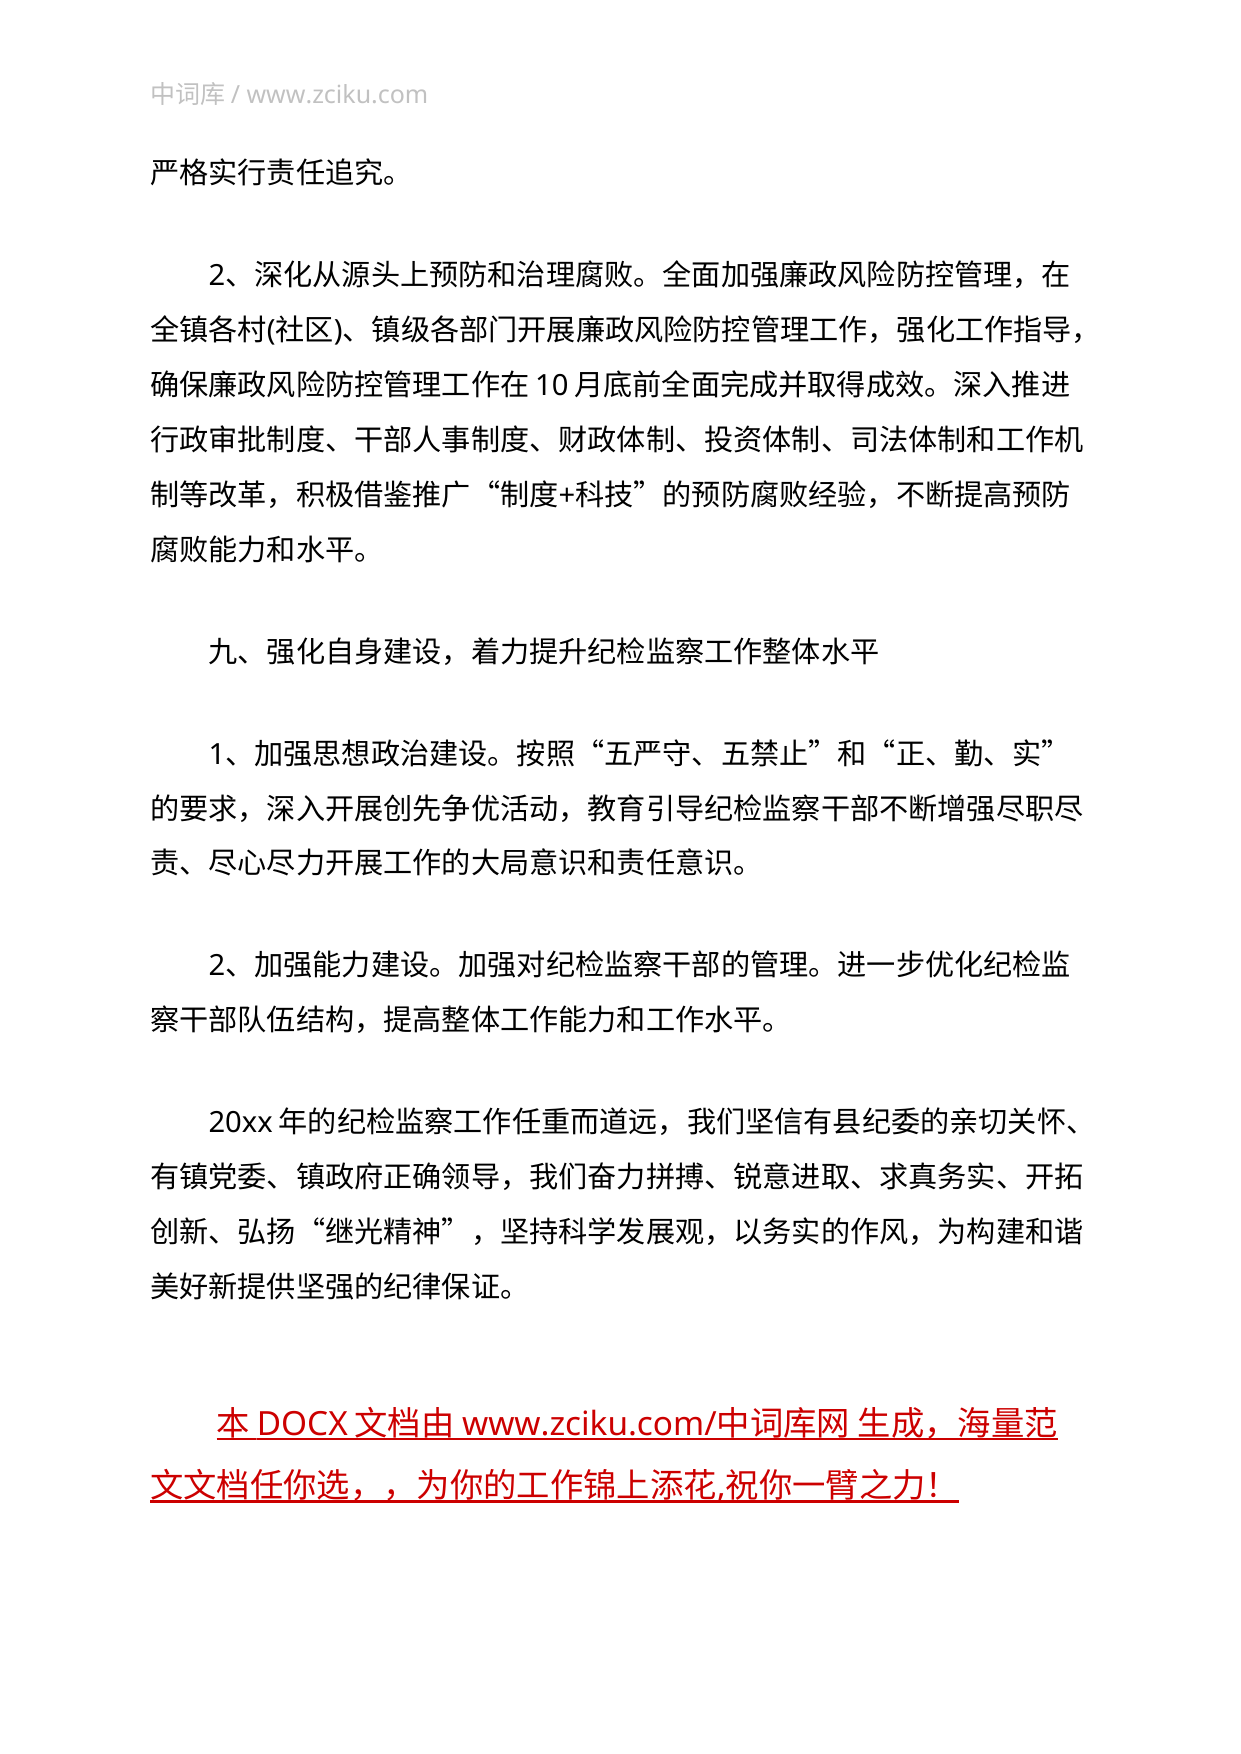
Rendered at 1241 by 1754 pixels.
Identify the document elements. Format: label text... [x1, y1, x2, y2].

text 九、强化自身建设，着力提升纪检监察工作整体水平 [150, 628, 1090, 671]
text 2、深化从源头上预防和治理腐败。全面加强廉政风险防控管理，在全镇各村(社区)、镇级各部门开展廉政风险防控管理工作，强化工作指导，确保廉政风险防控管理工作在10月底前全面完成并取得成效。深入推进行政审批制度、干部人事制度、财政体制、投资体制、司法体制和工作机制等改革，积极借鉴推广“制度+科技”的预防腐败经验，不断提高预防腐败能力和水平。 [150, 252, 1090, 569]
text 本DOCX文档由 www.zciku.com/中词库网 生成，海量范文文档任你选，，为你的工作锦上添花,祝你一臂之力！ [150, 1396, 1090, 1508]
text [150, 150, 1090, 192]
text 20xx年的纪检监察工作任重而道远，我们坚信有县纪委的亲切关怀、有镇党委、镇政府正确领导，我们奋力拼搏、锐意进取、求真务实、开拓创新、弘扬“继光精神”，坚持科学发展观，以务实的作风，为构建和谐美好新提供坚强的纪律保证。 [150, 1099, 1090, 1306]
text 1、加强思想政治建设。按照“五严守、五禁止”和“正、勤、实”的要求，深入开展创先争优活动，教育引导纪检监察干部不断增强尽职尽责、尽心尽力开展工作的大局意识和责任意识。 [150, 730, 1090, 882]
text 2、加强能力建设。加强对纪检监察干部的管理。进一步优化纪检监察干部队伍结构，提高整体工作能力和工作水平。 [150, 942, 1090, 1039]
